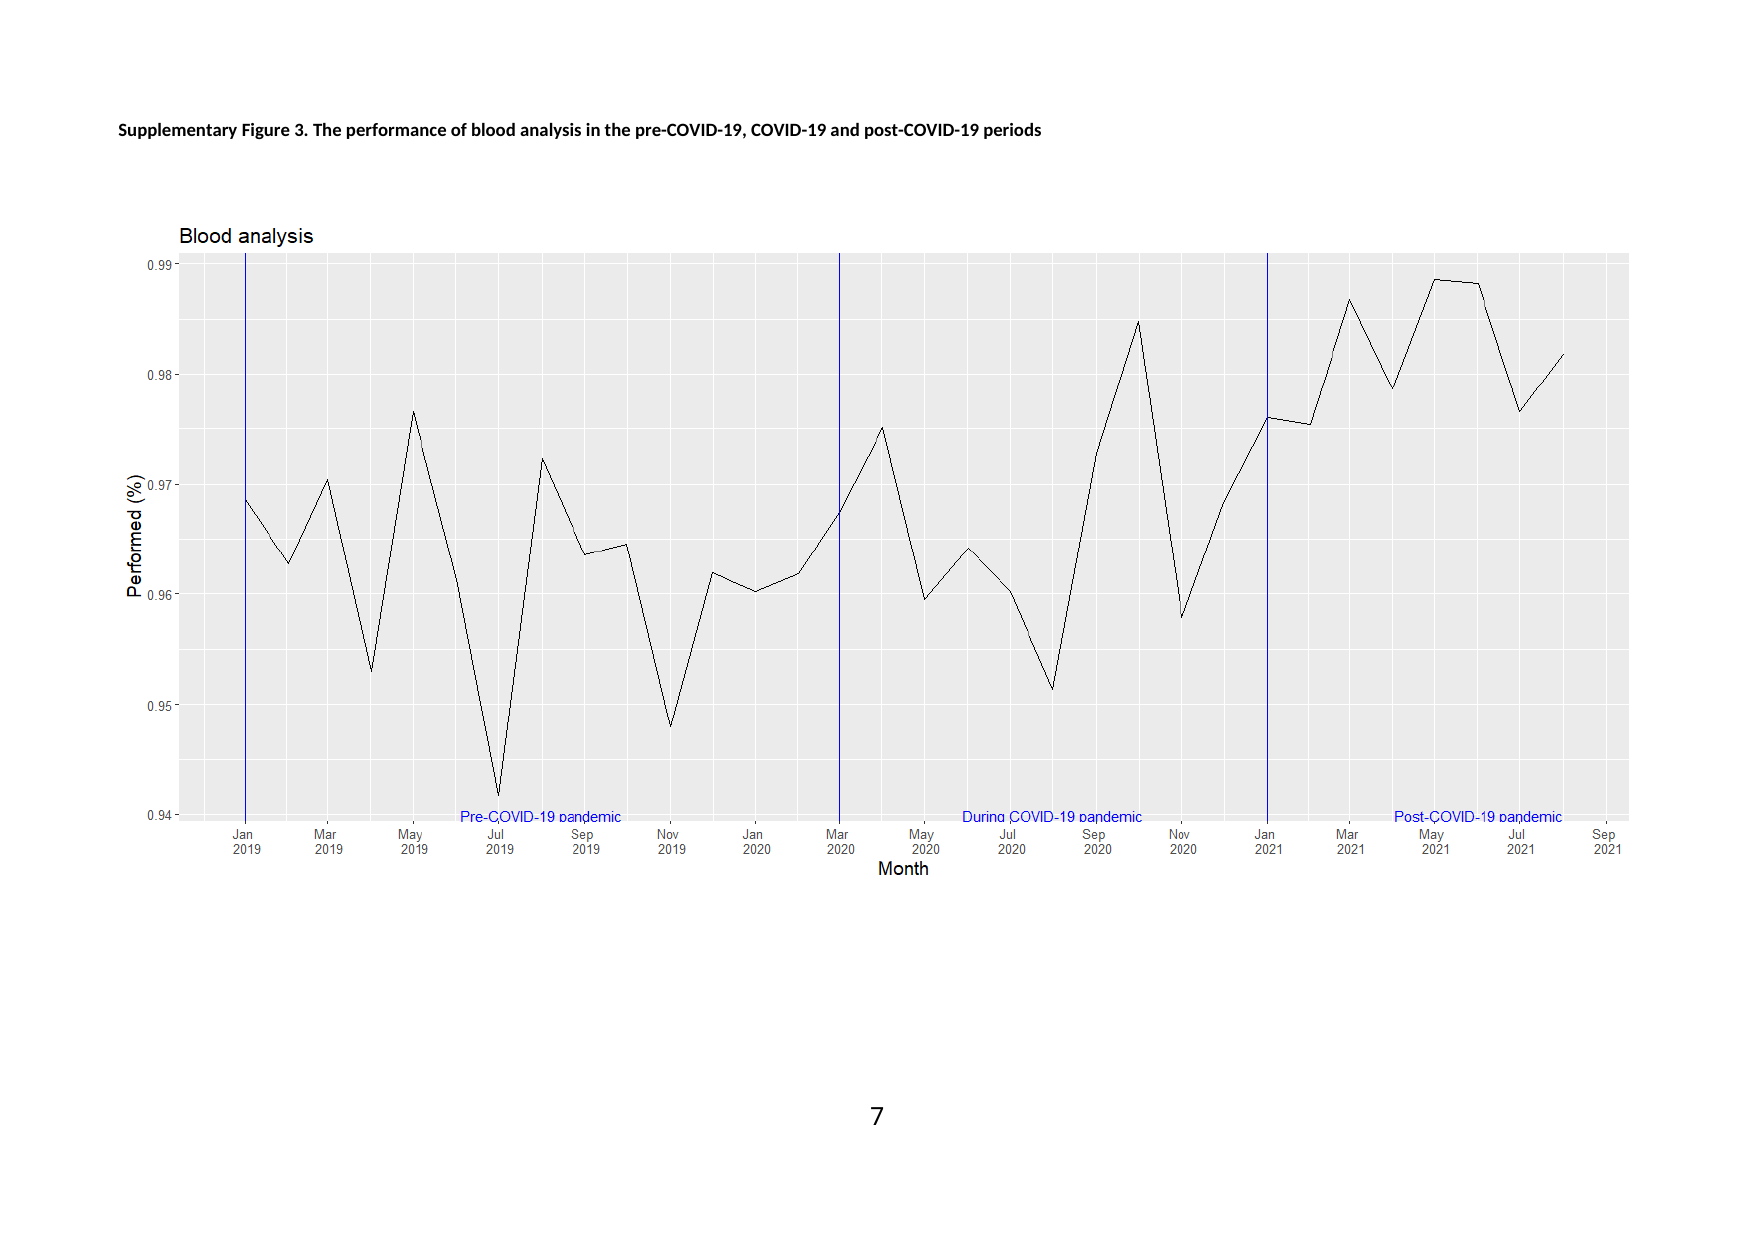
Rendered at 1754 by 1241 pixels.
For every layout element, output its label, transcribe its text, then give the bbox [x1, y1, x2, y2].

subtitle Supplementary Figure 3. The performance of blood analysis in the pre-COVID-19, COVID-19 and post-COVID-19 periods [118, 118, 1636, 141]
picture [118, 219, 1636, 885]
